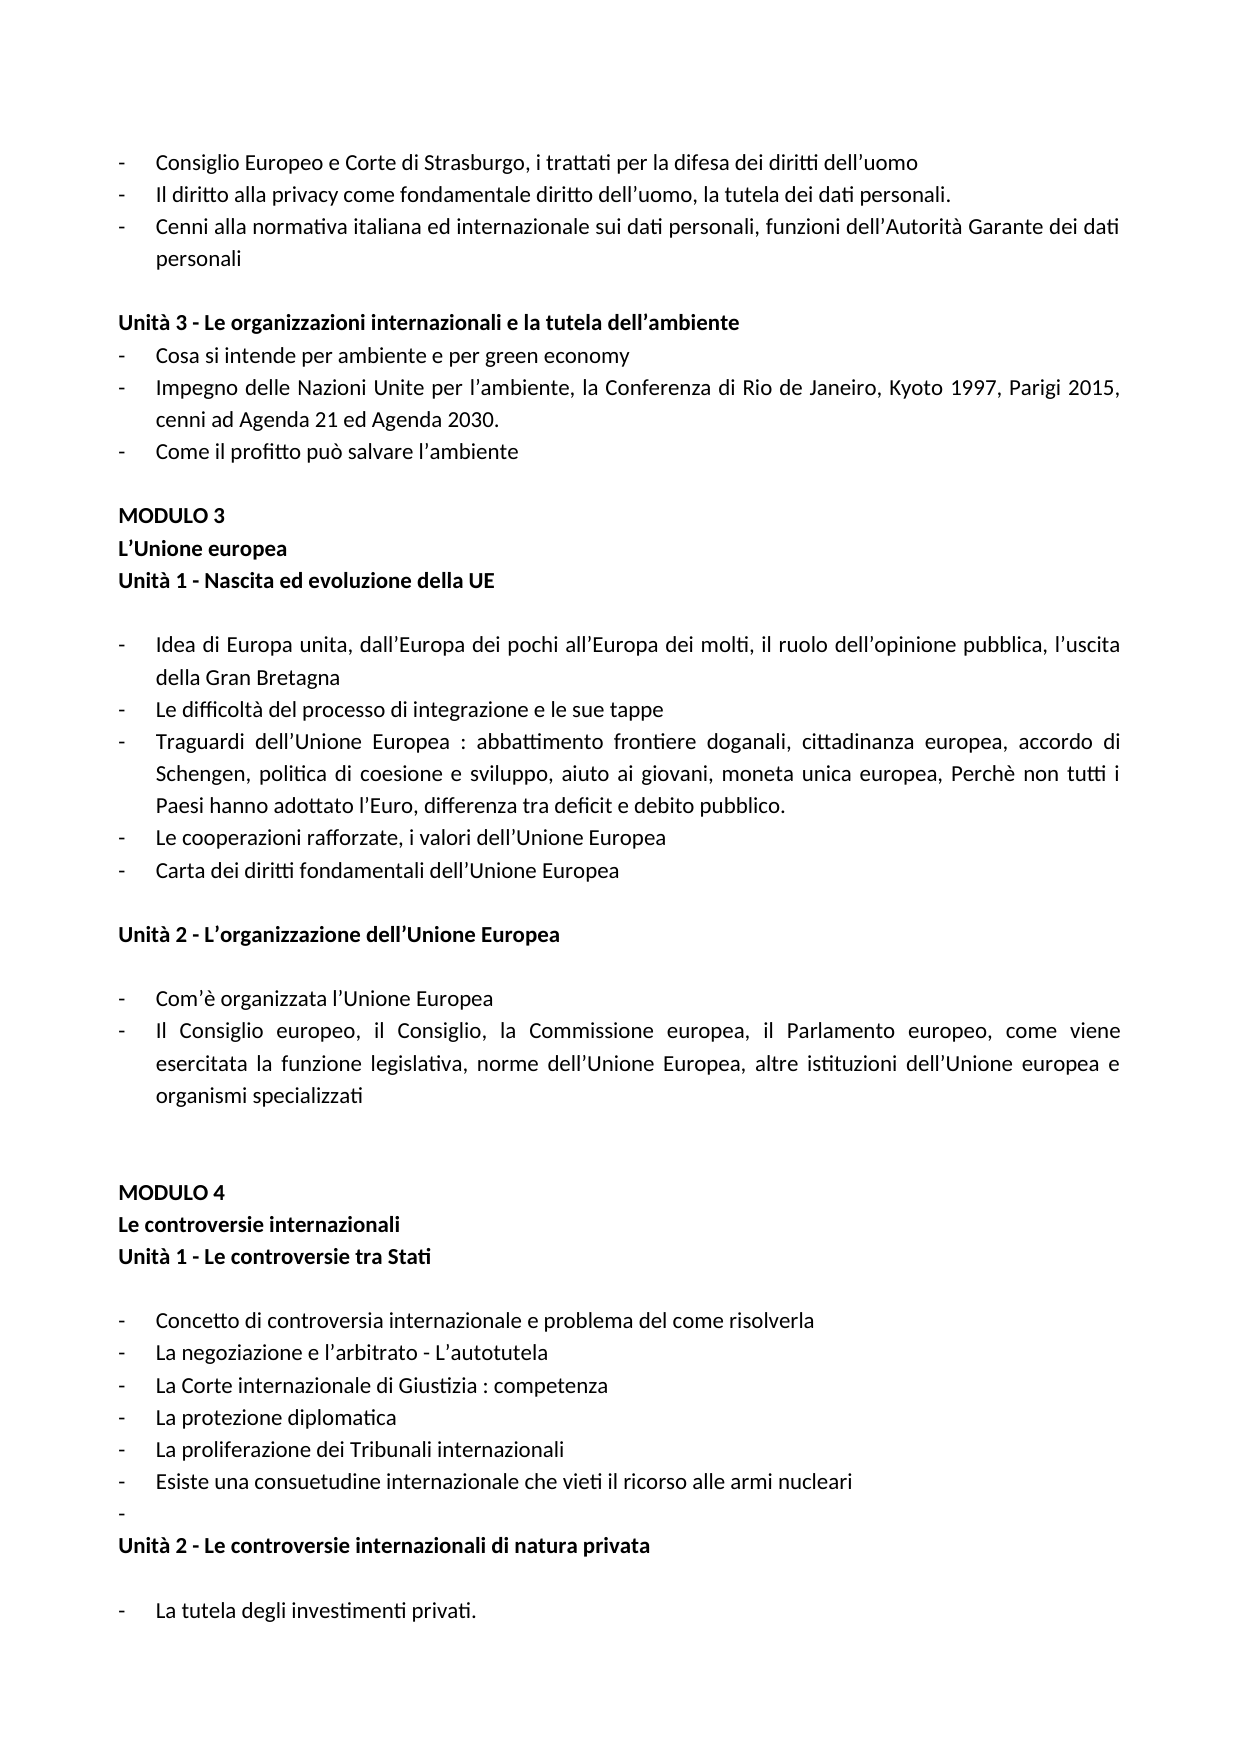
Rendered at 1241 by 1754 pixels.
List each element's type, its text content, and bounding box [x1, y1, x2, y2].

text Unità 2 - L’organizzazione dell’Unione Europea [118, 920, 1122, 948]
list Cenni alla normativa italiana ed internazionale sui dati personali, funzioni dell’Autorità Garante dei dati personali [118, 212, 1122, 272]
list Il Consiglio europeo, il Consiglio, la Commissione europea, il Parlamento europeo, come viene esercitata la funzione legislativa, norme dell’Unione Europea, altre istituzioni dell’Unione europea e organismi specializzati [118, 1017, 1122, 1109]
list Le difficoltà del processo di integrazione e le sue tappe [118, 695, 1122, 723]
list La negoziazione e l’arbitrato - L’autotutela [118, 1338, 1122, 1367]
list Esiste una consuetudine internazionale che vieti il ricorso alle armi nucleari [118, 1467, 1122, 1495]
list La Corte internazionale di Giustizia : competenza [118, 1371, 1122, 1399]
text Unità 1 - Nascita ed evoluzione della UE [118, 566, 1122, 594]
list Impegno delle Nazioni Unite per l’ambiente, la Conferenza di Rio de Janeiro, Kyoto 1997, Parigi 2015, cenni ad Agenda 21 ed Agenda 2030. [118, 373, 1122, 433]
text Unità 2 - Le controversie internazionali di natura privata [118, 1532, 1122, 1560]
list Il diritto alla privacy come fondamentale diritto dell’uomo, la tutela dei dati personali. [118, 180, 1122, 208]
list La proliferazione dei Tribunali internazionali [118, 1435, 1122, 1463]
list Traguardi dell’Unione Europea : abbattimento frontiere doganali, cittadinanza europea, accordo di Schengen, politica di coesione e sviluppo, aiuto ai giovani, moneta unica europea, Perchè non tutti i Paesi hanno adottato l’Euro, differenza tra deficit e debito pubblico. [118, 727, 1122, 819]
list Cosa si intende per ambiente e per green economy [118, 341, 1122, 369]
text Unità 1 - Le controversie tra Stati [118, 1242, 1122, 1270]
list Le cooperazioni rafforzate, i valori dell’Unione Europea [118, 823, 1122, 852]
text Unità 3 - Le organizzazioni internazionali e la tutela dell’ambiente [118, 308, 1122, 337]
text MODULO 4 [118, 1178, 1122, 1206]
list La tutela degli investimenti privati. [118, 1596, 1122, 1624]
list Carta dei diritti fondamentali dell’Unione Europea [118, 856, 1122, 884]
list Com’è organizzata l’Unione Europea [118, 984, 1122, 1012]
text MODULO 3 [118, 502, 1122, 530]
list Come il profitto può salvare l’ambiente [118, 437, 1122, 465]
text Le controversie internazionali [118, 1210, 1122, 1238]
list La protezione diplomatica [118, 1403, 1122, 1431]
list Concetto di controversia internazionale e problema del come risolverla [118, 1306, 1122, 1334]
list Consiglio Europeo e Corte di Strasburgo, i trattati per la difesa dei diritti dell’uomo [118, 148, 1122, 176]
list Idea di Europa unita, dall’Europa dei pochi all’Europa dei molti, il ruolo dell’opinione pubblica, l’uscita della Gran Bretagna [118, 630, 1122, 691]
text L’Unione europea [118, 534, 1122, 562]
